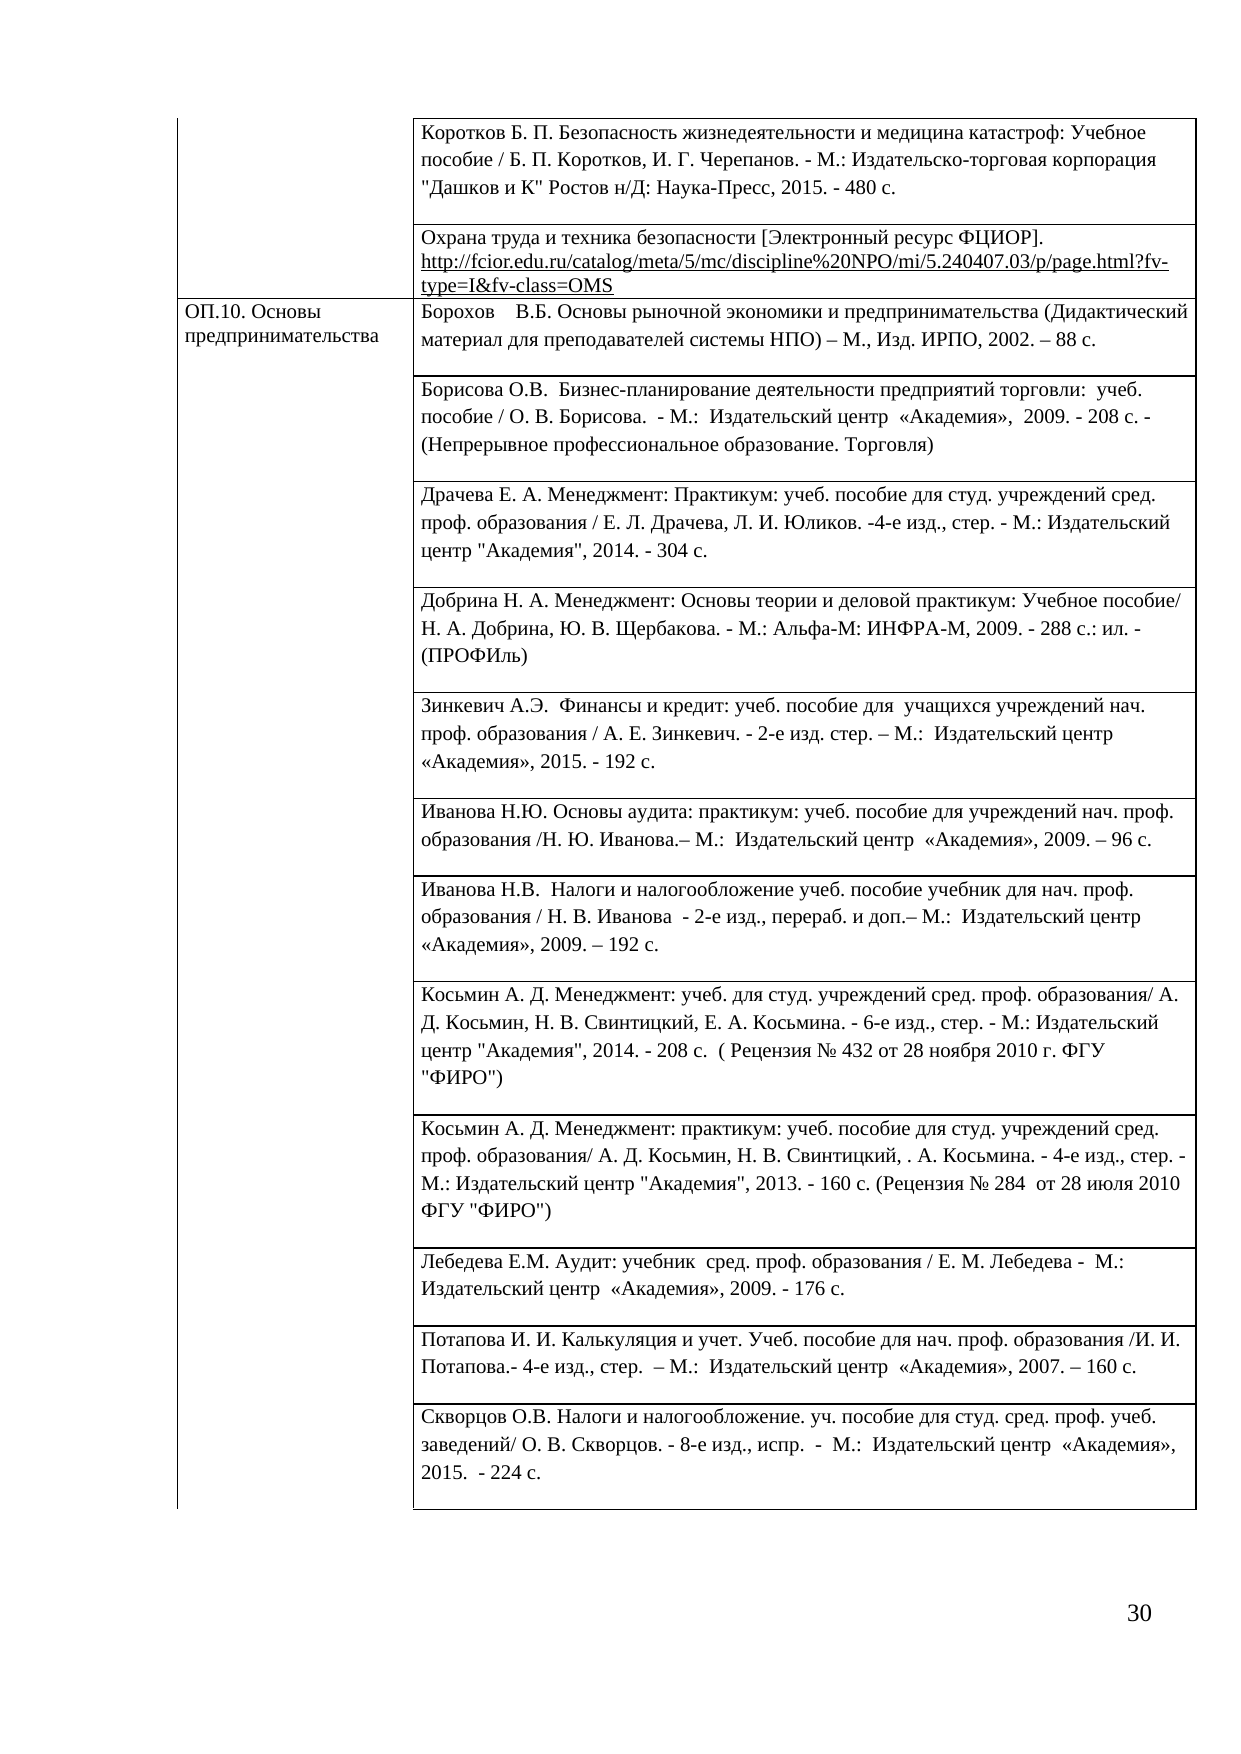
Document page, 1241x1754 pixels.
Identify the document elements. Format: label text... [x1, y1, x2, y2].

table_cell Драчева Е. А. Менеджмент: Практикум: учеб. пособие для студ. учреждений сред. проф. образования / Е. Л. Драчева, Л. И. Юликов. -4-е изд., стер. - М.: Издательский центр "Академия", 2014. - 304 с. [414, 482, 1195, 586]
table_cell Иванова Н.Ю. Основы аудита: практикум: учеб. пособие для учреждений нач. проф. образования /Н. Ю. Иванова.– М.: Издательский центр «Академия», 2009. – 96 с. [414, 799, 1195, 875]
table_cell Косьмин А. Д. Менеджмент: учеб. для студ. учреждений сред. проф. образования/ А. Д. Косьмин, Н. В. Свинтицкий, Е. А. Косьмина. - 6-е изд., стер. - М.: Издательский центр "Академия", 2014. - 208 с. ( Рецензия № 432 от 28 ноября 2010 г. ФГУ "ФИРО") [414, 982, 1195, 1114]
table_cell Борисова О.В. Бизнес-планирование деятельности предприятий торговли: учеб. пособие / О. В. Борисова. - М.: Издательский центр «Академия», 2009. - 208 с. - (Непрерывное профессиональное образование. Торговля) [414, 377, 1195, 481]
table_cell Скворцов О.В. Налоги и налогообложение. уч. пособие для студ. сред. проф. учеб. заведений/ О. В. Скворцов. - 8-е изд., испр. - М.: Издательский центр «Академия», 2015. - 224 с. [414, 1405, 1195, 1508]
table_cell Охрана труда и техника безопасности [Электронный ресурс ФЦИОР]. http://fcior.edu.ru/catalog/meta/5/mc/discipline%20NPO/mi/5.240407.03/p/page.html?fv-type=I&fv-class=OMS [414, 225, 1195, 297]
table_cell Лебедева Е.М. Аудит: учебник сред. проф. образования / Е. М. Лебедева - М.: Издательский центр «Академия», 2009. - 176 с. [414, 1249, 1195, 1325]
table_cell Зинкевич А.Э. Финансы и кредит: учеб. пособие для учащихся учреждений нач. проф. образования / А. Е. Зинкевич. - 2-е изд. стер. – М.: Издательский центр «Академия», 2015. - 192 с. [414, 693, 1195, 797]
table_cell ОП.10. Основы предпринимательства [178, 299, 413, 1508]
table_cell Добрина Н. А. Менеджмент: Основы теории и деловой практикум: Учебное пособие/ Н. А. Добрина, Ю. В. Щербакова. - М.: Альфа-М: ИНФРА-М, 2009. - 288 с.: ил. - (ПРОФИль) [414, 588, 1195, 692]
table_cell Иванова Н.В. Налоги и налогообложение учеб. пособие учебник для нач. проф. образования / Н. В. Иванова - 2-е изд., перераб. и доп.– М.: Издательский центр «Академия», 2009. – 192 с. [414, 877, 1195, 981]
table_cell Потапова И. И. Калькуляция и учет. Учеб. пособие для нач. проф. образования /И. И. Потапова.- 4-е изд., стер. – М.: Издательский центр «Академия», 2007. – 160 с. [414, 1327, 1195, 1403]
table_cell Косьмин А. Д. Менеджмент: практикум: учеб. пособие для студ. учреждений сред. проф. образования/ А. Д. Косьмин, Н. В. Свинтицкий, . А. Косьмина. - 4-е изд., стер. - М.: Издательский центр "Академия", 2013. - 160 с. (Рецензия № 284 от 28 июля 2010 ФГУ "ФИРО") [414, 1116, 1195, 1247]
table_cell Коротков Б. П. Безопасность жизнедеятельности и медицина катастроф: Учебное пособие / Б. П. Коротков, И. Г. Черепанов. - М.: Издательско-торговая корпорация "Дашков и К" Ростов н/Д: Наука-Пресс, 2015. - 480 с. [414, 119, 1195, 224]
table_cell Борохов В.Б. Основы рыночной экономики и предпринимательства (Дидактический материал для преподавателей системы НПО) – М., Изд. ИРПО, 2002. – 88 с. [414, 299, 1195, 375]
